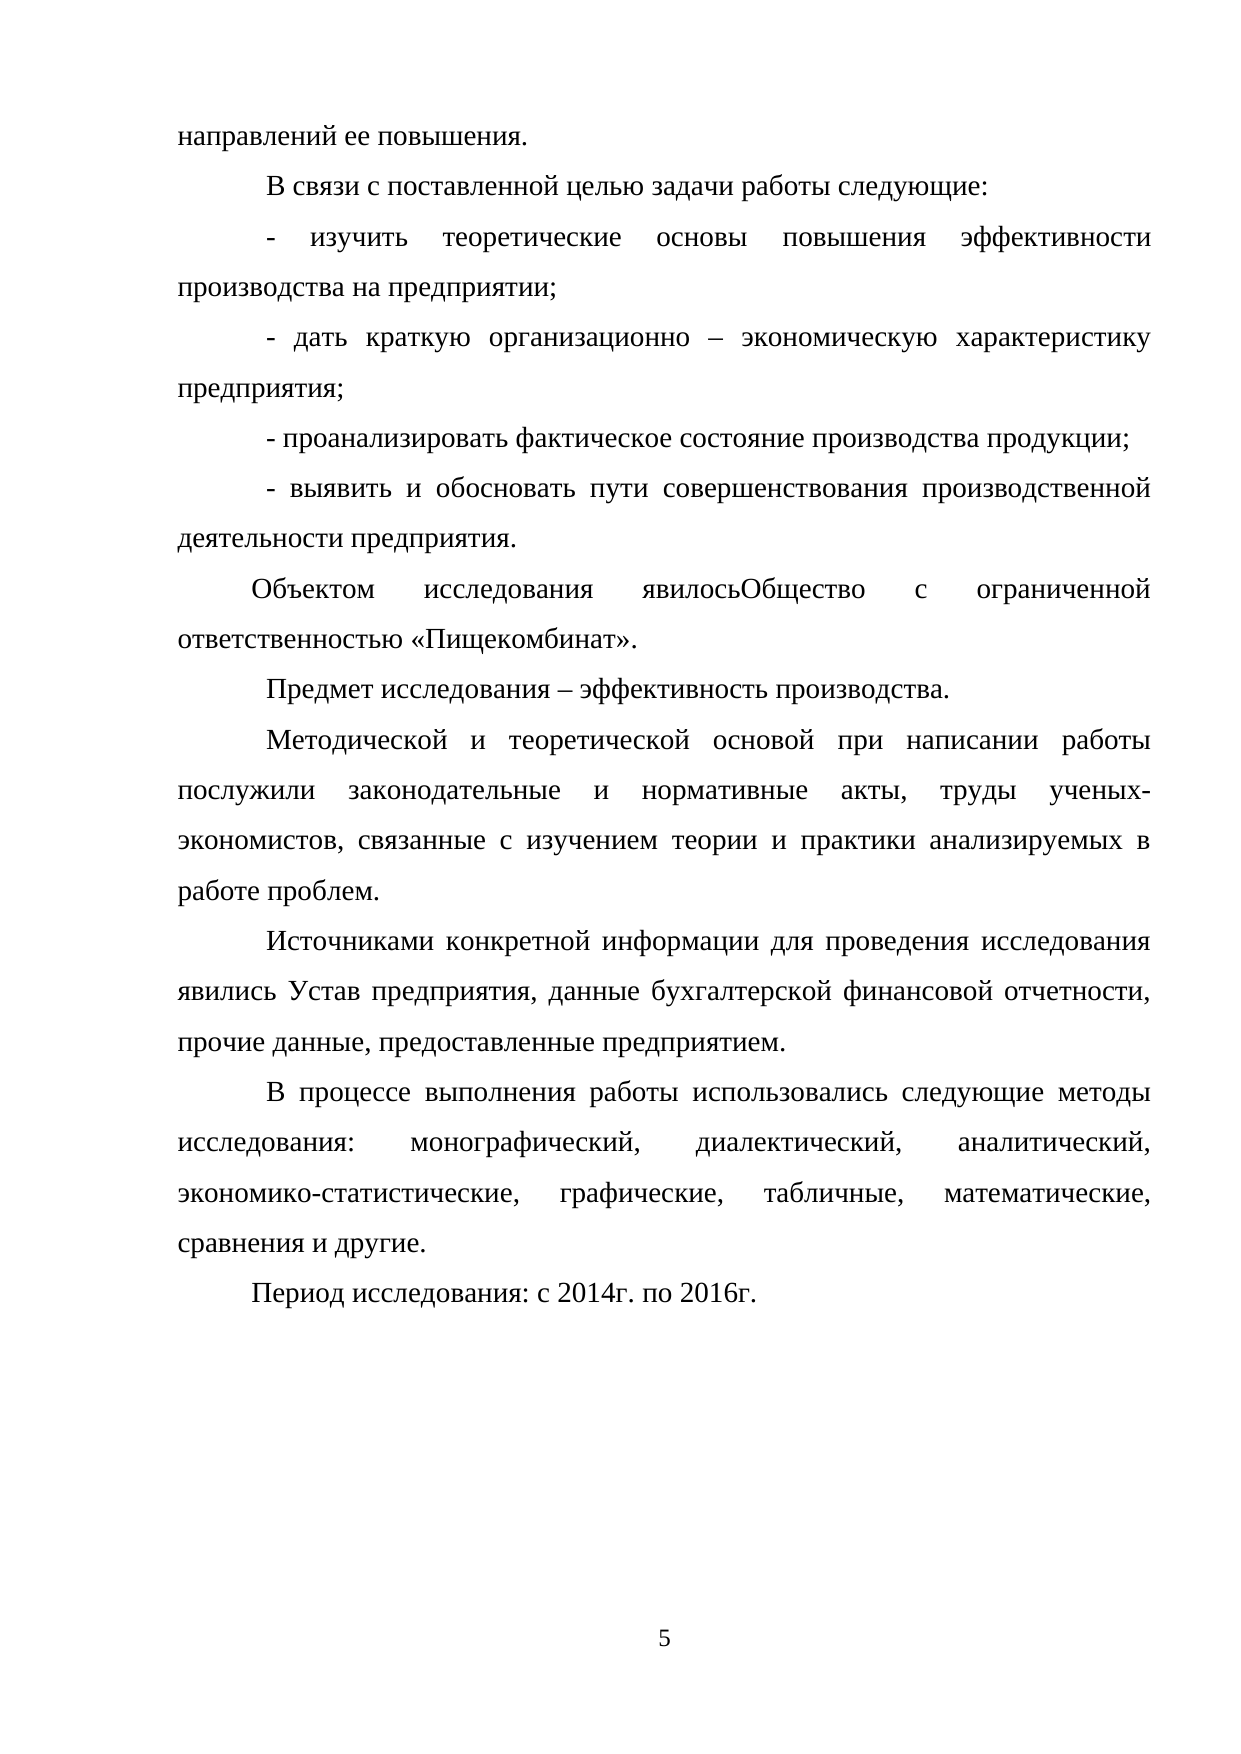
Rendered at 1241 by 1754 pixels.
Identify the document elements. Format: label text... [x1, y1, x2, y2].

text Методической и теоретической основой при написании работы послужили законодательные и нормативные акты, труды ученых-экономистов, связанные с изучением теории и практики анализируемых в работе проблем. [177, 722, 1152, 906]
text Период исследования: с 2014г. по 2016г. [177, 1275, 1152, 1309]
text Объектом исследования явилосьОбщество с ограниченной ответственностью «Пищекомбинат». [177, 571, 1152, 655]
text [177, 118, 1152, 152]
text - изучить теоретические основы повышения эффективности производства на предприятии; [177, 219, 1152, 303]
text - проанализировать фактическое состояние производства продукции; [177, 420, 1152, 453]
text В связи с поставленной целью задачи работы следующие: [177, 168, 1152, 202]
text Источниками конкретной информации для проведения исследования явились Устав предприятия, данные бухгалтерской финансовой отчетности, прочие данные, предоставленные предприятием. [177, 923, 1152, 1057]
text - выявить и обосновать пути совершенствования производственной деятельности предприятия. [177, 470, 1152, 554]
text В процессе выполнения работы использовались следующие методы исследования: монографический, диалектический, аналитический, экономико-статистические, графические, табличные, математические, сравнения и другие. [177, 1074, 1152, 1258]
text Предмет исследования – эффективность производства. [177, 672, 1152, 705]
text - дать краткую организационно – экономическую характеристику предприятия; [177, 319, 1152, 403]
